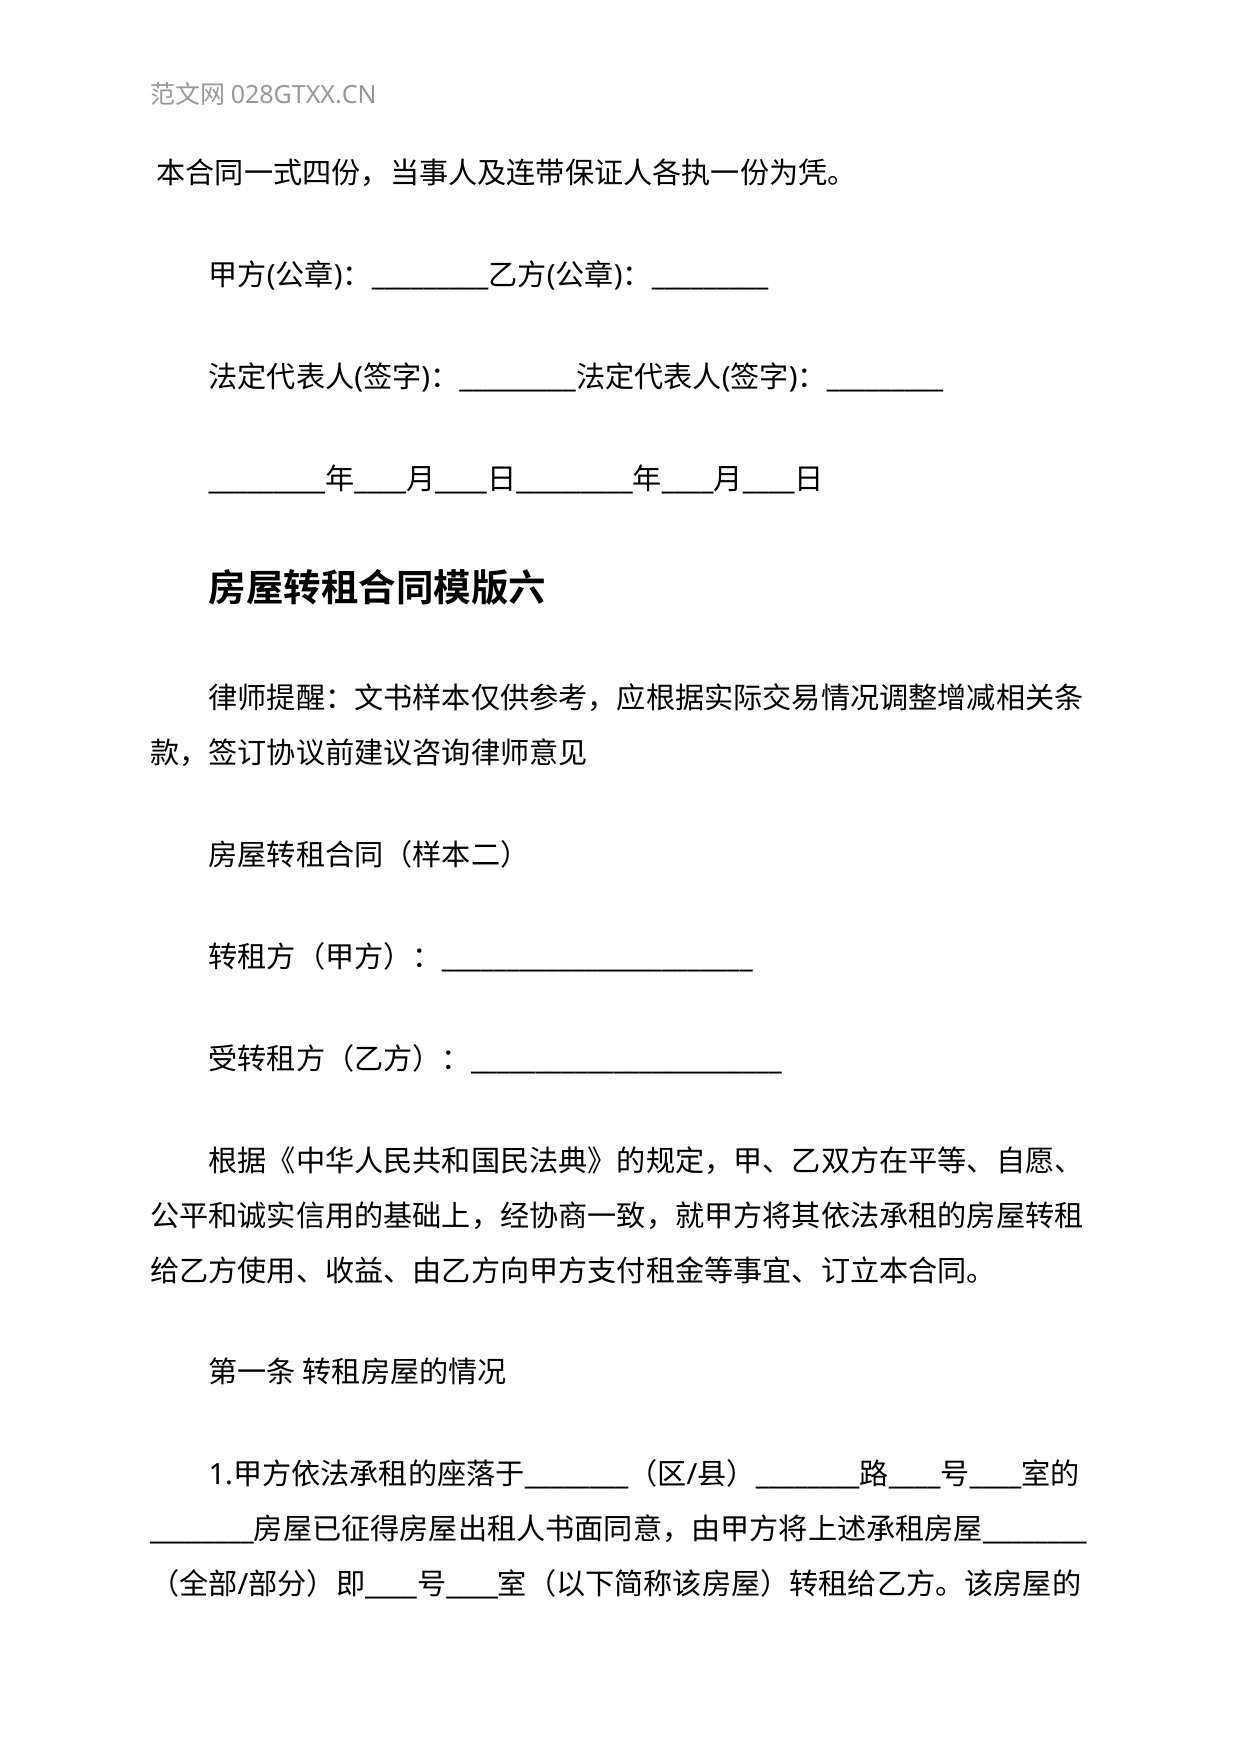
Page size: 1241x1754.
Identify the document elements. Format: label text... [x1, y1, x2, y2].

text 房屋转租合同（样本二） [150, 832, 1090, 874]
text 根据《中华人民共和国民法典》的规定，甲、乙双方在平等、自愿、公平和诚实信用的基础上，经协商一致，就甲方将其依法承租的房屋转租给乙方使用、收益、由乙方向甲方支付租金等事宜、订立本合同。 [150, 1137, 1090, 1289]
text 转租方（甲方）：________________________ [150, 933, 1090, 976]
text 甲方(公章)：_________乙方(公章)：_________ [150, 252, 1090, 294]
text 律师提醒：文书样本仅供参考，应根据实际交易情况调整增减相关条款，签订协议前建议咨询律师意见 [150, 675, 1090, 772]
text 第一条 转租房屋的情况 [150, 1349, 1090, 1391]
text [150, 150, 1090, 192]
text 法定代表人(签字)：_________法定代表人(签字)：_________ [150, 354, 1090, 396]
text 受转租方（乙方）：________________________ [150, 1036, 1090, 1078]
text _________年____月____日_________年____月____日 [150, 456, 1090, 498]
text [150, 1451, 1090, 1603]
text 房屋转租合同模版六 [150, 558, 1090, 612]
